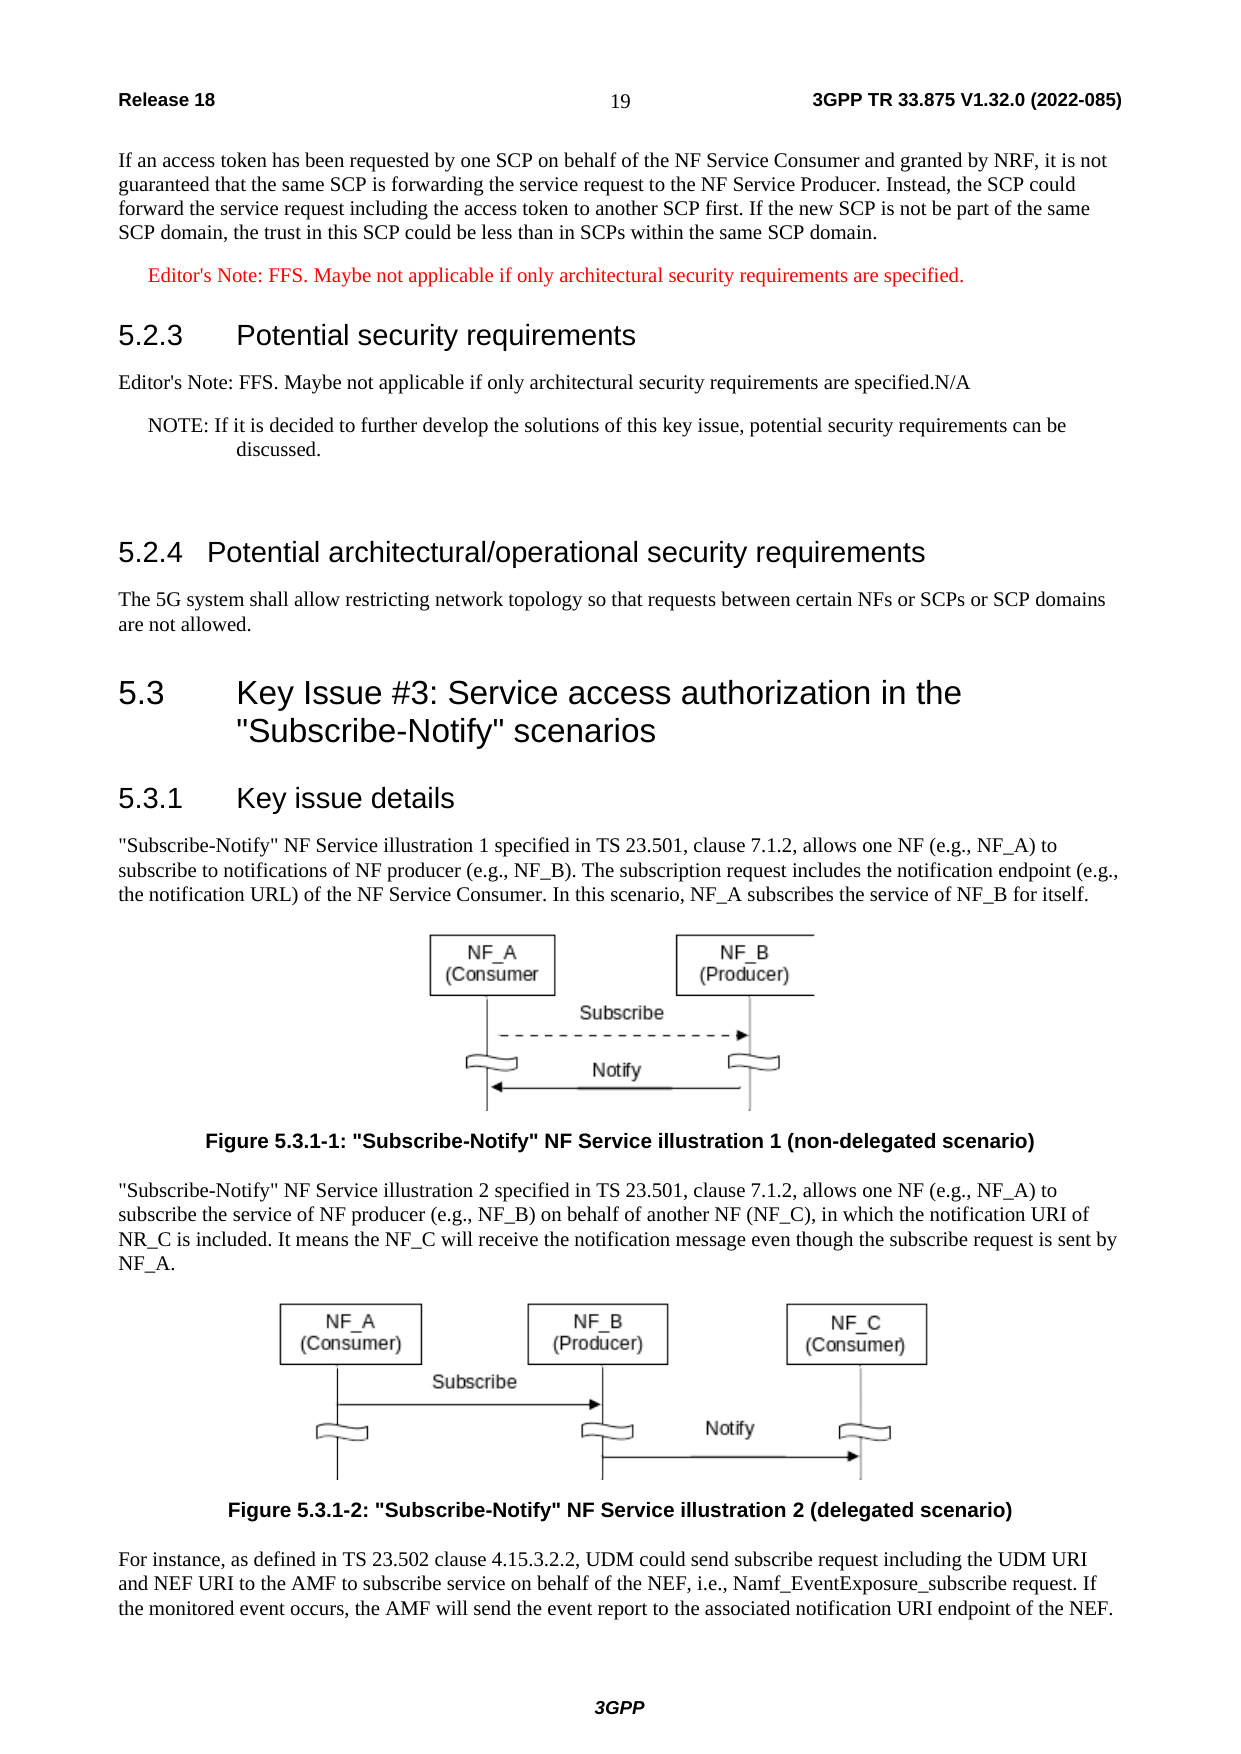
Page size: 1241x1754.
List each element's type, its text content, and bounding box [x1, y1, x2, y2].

subtitle 5.3 Key Issue #3: Service access authorization in the "Subscribe-Notify" scenarios [118, 673, 1122, 750]
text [118, 1547, 1122, 1619]
text "Subscribe-Notify" NF Service illustration 1 specified in TS 23.501, clause 7.1.2, allows one NF (e.g. NF_A) to subscribe to notifications of NF producer (e.g. NF_B). The subscription request includes the notification endpoint (e.g. the notification URL) of the NF Service Consumer. In this scenario, NF_A subscribes the service of NF_B for itself. [118, 833, 1122, 906]
text Figure 5.3.1-2: "Subscribe-Notify" NF Service illustration 2 (delegated scenario) [118, 1498, 1122, 1522]
text "Subscribe-Notify" NF Service illustration 2 specified in TS 23.501, clause 7.1.2, allows one NF (e.g. NF_A) to subscribe the service of NF producer (e.g. NF_B) on behalf of another NF (NF_C), in which the notification URI of NR_C is included. It means the NF_C will receive the notification message even though the subscribe request is sent by NF_A. [118, 1178, 1122, 1274]
subtitle 5.2.3 Potential security requirements [118, 318, 1122, 351]
text Figure 5.3.1-1: "Subscribe-Notify" NF Service illustration 1 (non-delegated scenario) [118, 1129, 1122, 1153]
subtitle 5.3.1 Key issue details [118, 781, 1122, 815]
